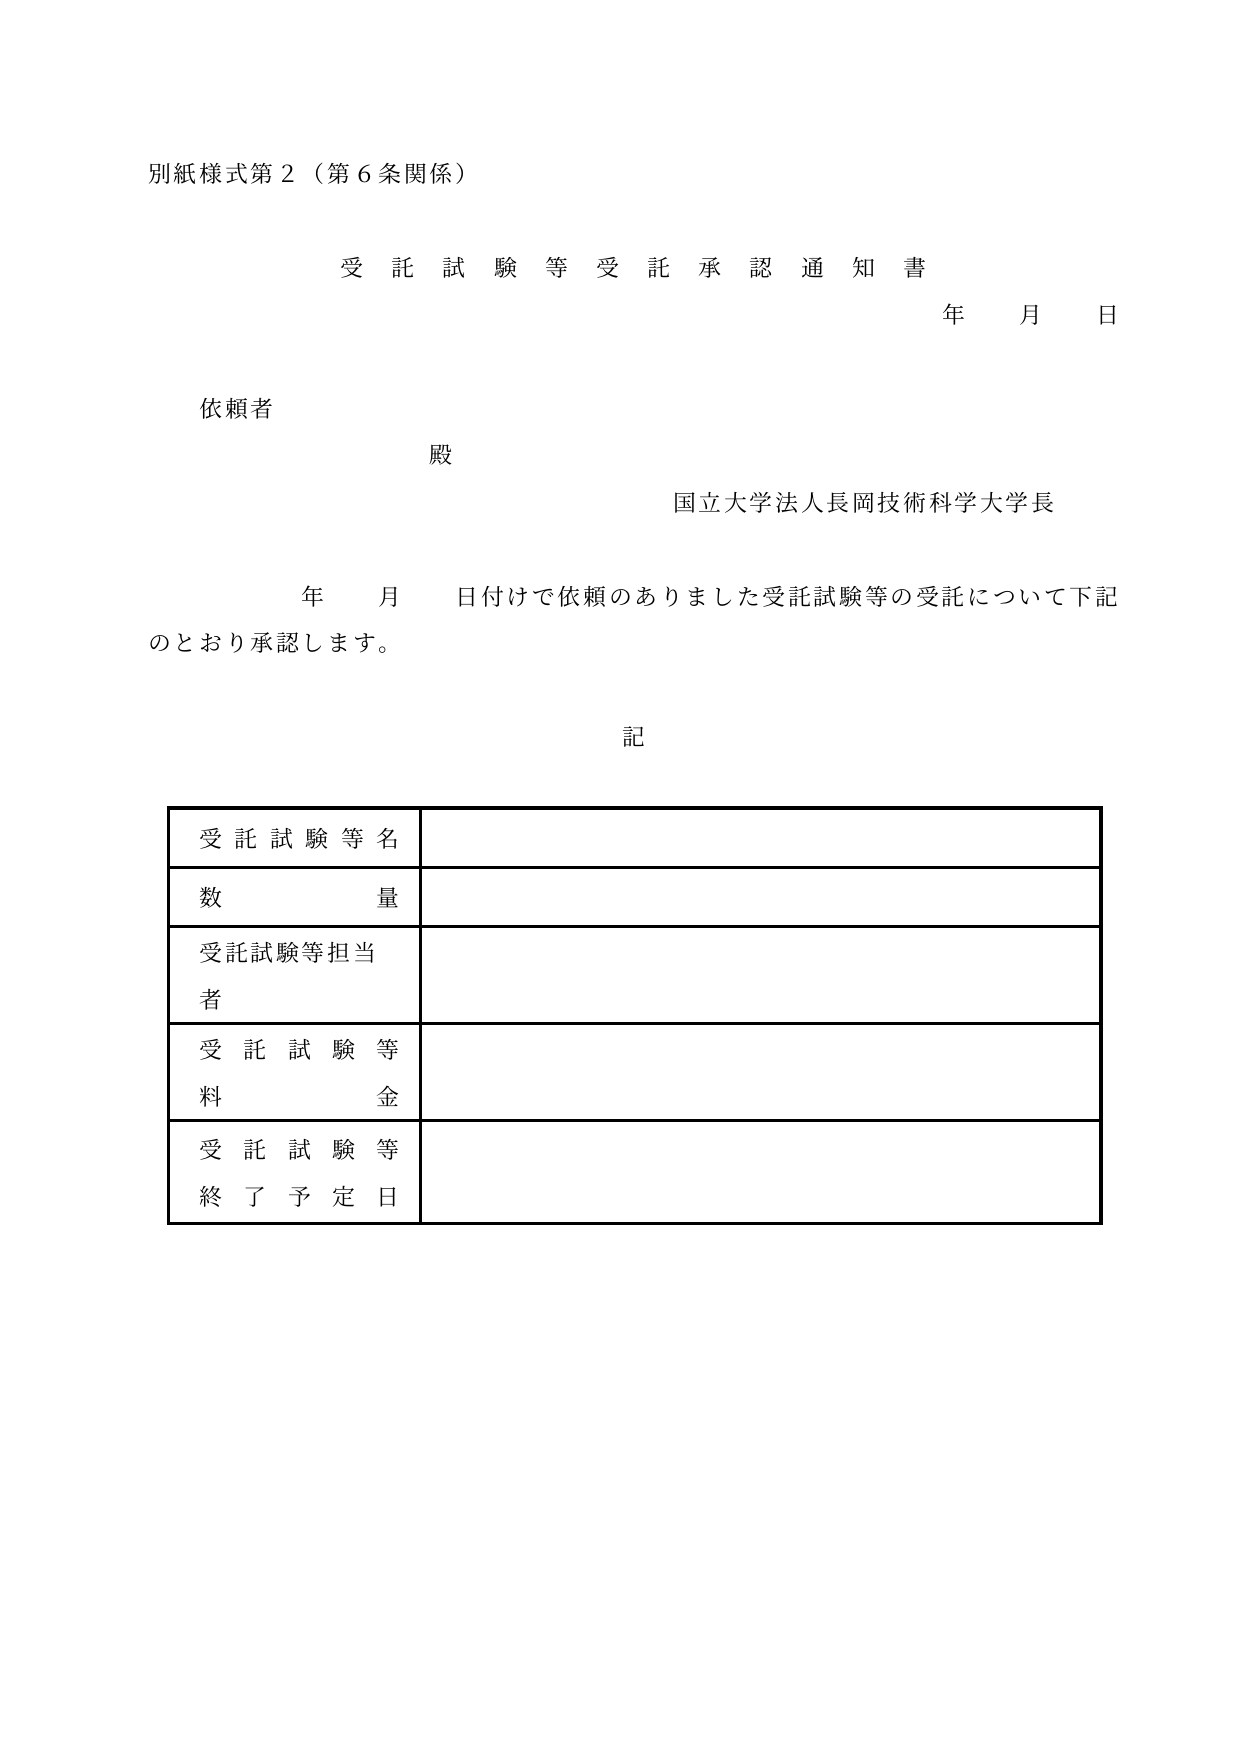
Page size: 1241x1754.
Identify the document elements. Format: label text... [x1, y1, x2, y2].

table_cell [422, 869, 1099, 924]
table_cell 受託試験等 終了予定日 [170, 1122, 419, 1222]
text 別紙様式第２（第６条関係） [148, 149, 1122, 196]
subtitle 記 [148, 712, 1122, 759]
text 国立大学法人長岡技術科学大学長 [148, 478, 1057, 524]
table_cell [422, 1122, 1099, 1222]
text 依頼者 [148, 384, 1122, 431]
table_header [422, 810, 1099, 866]
table_cell 数 量 [170, 869, 419, 924]
text 受 託 試 験 等 受 託 承 認 通 知 書 [148, 243, 1122, 290]
table_cell [422, 928, 1099, 1022]
table_cell [422, 1025, 1099, 1119]
table_cell 受託試験等担当者 [170, 928, 419, 1022]
text 年 月 日 [148, 290, 1122, 337]
text 殿 [148, 431, 1122, 478]
text 年 月 日付けで依頼のありました受託試験等の受託について下記のとおり承認します。 [148, 572, 1122, 666]
table_header 受託試験等名 [170, 810, 419, 866]
table_cell 受託試験等 料 金 [170, 1025, 419, 1119]
